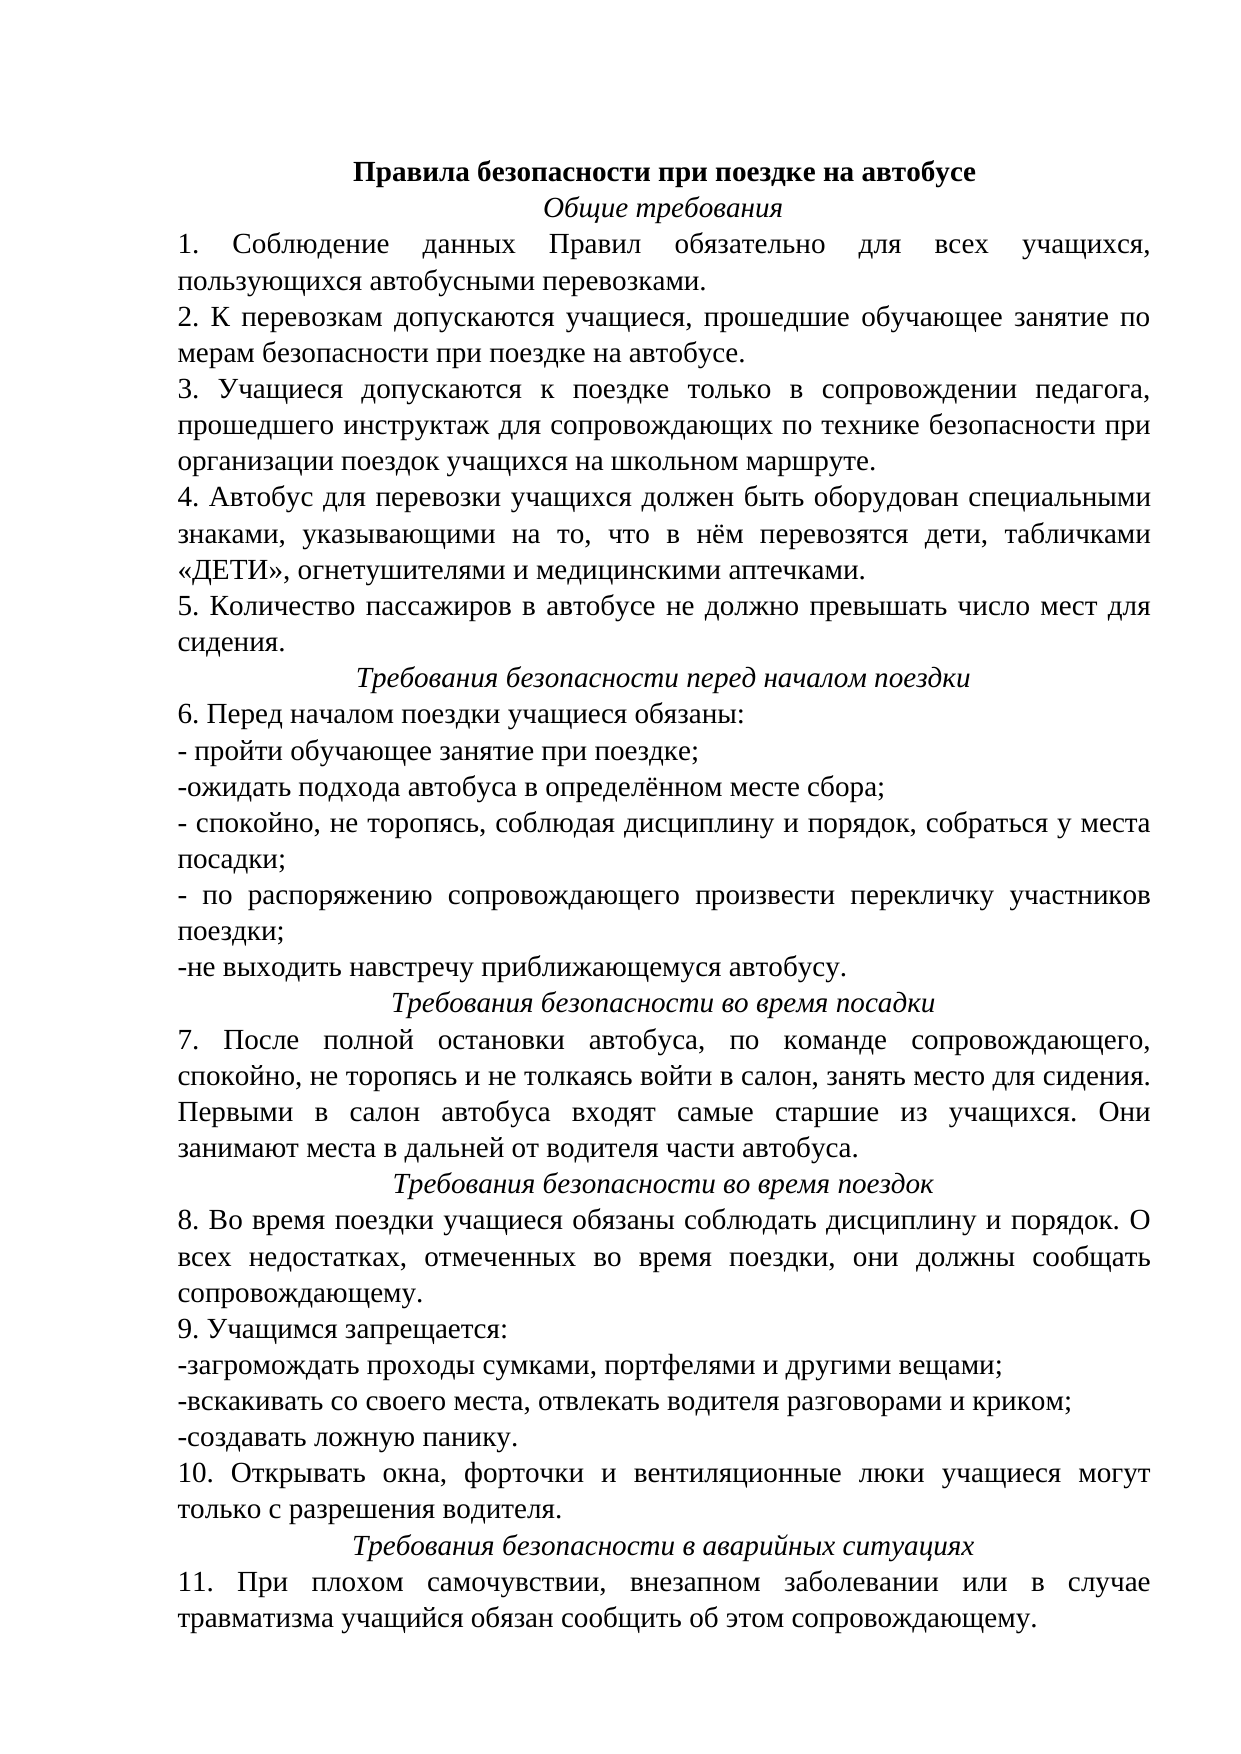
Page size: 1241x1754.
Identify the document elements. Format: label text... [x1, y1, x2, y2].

text Требования безопасности во время посадки [177, 986, 1152, 1019]
text 4. Автобус для перевозки учащихся должен быть оборудован специальными знаками, указывающими на то, что в нём перевозятся дети, табличками «ДЕТИ», огнетушителями и медицинскими аптечками. [177, 479, 1152, 585]
text -не выходить навстречу приближающемуся автобусу. [177, 949, 1152, 983]
text 7. После полной остановки автобуса, по команде сопровождающего, спокойно, не торопясь и не толкаясь войти в салон, занять место для сидения. Первыми в салон автобуса входят самые старшие из учащихся. Они занимают места в дальней от водителя части автобуса. [177, 1022, 1152, 1164]
text -создавать ложную панику. [177, 1419, 1152, 1453]
text -вскакивать со своего места, отвлекать водителя разговорами и криком; [177, 1383, 1152, 1417]
text Требования безопасности во время поездок [177, 1166, 1152, 1200]
text - по распоряжению сопровождающего произвести перекличку участников поездки; [177, 877, 1152, 947]
text - пройти обучающее занятие при поездке; [177, 733, 1152, 766]
text 1. Соблюдение данных Правил обязательно для всех учащихся, пользующихся автобусными перевозками. [177, 227, 1152, 296]
text Требования безопасности в аварийных ситуациях [177, 1528, 1152, 1561]
text Требования безопасности перед началом поездки [177, 660, 1152, 694]
text 2. К перевозкам допускаются учащиеся, прошедшие обучающее занятие по мерам безопасности при поездке на автобусе. [177, 299, 1152, 368]
text -ожидать подхода автобуса в определённом месте сбора; [177, 769, 1152, 802]
text -загромождать проходы сумками, портфелями и другими вещами; [177, 1347, 1152, 1381]
text Правила безопасности при поездке на автобусе [177, 154, 1152, 188]
text 10. Открывать окна, форточки и вентиляционные люки учащиеся могут только с разрешения водителя. [177, 1456, 1152, 1525]
text 11. При плохом самочувствии, внезапном заболевании или в случае травматизма учащийся обязан сообщить об этом сопровождающему. [177, 1564, 1152, 1634]
text Общие требования [177, 190, 1152, 224]
text 3. Учащиеся допускаются к поездке только в сопровождении педагога, прошедшего инструктаж для сопровождающих по технике безопасности при организации поездок учащихся на школьном маршруте. [177, 371, 1152, 477]
text 9. Учащимся запрещается: [177, 1311, 1152, 1344]
text - спокойно, не торопясь, соблюдая дисциплину и порядок, собраться у места посадки; [177, 805, 1152, 874]
text 8. Во время поездки учащиеся обязаны соблюдать дисциплину и порядок. О всех недостатках, отмеченных во время поездки, они должны сообщать сопровождающему. [177, 1202, 1152, 1308]
text 6. Перед началом поездки учащиеся обязаны: [177, 696, 1152, 730]
text 5. Количество пассажиров в автобусе не должно превышать число мест для сидения. [177, 588, 1152, 658]
